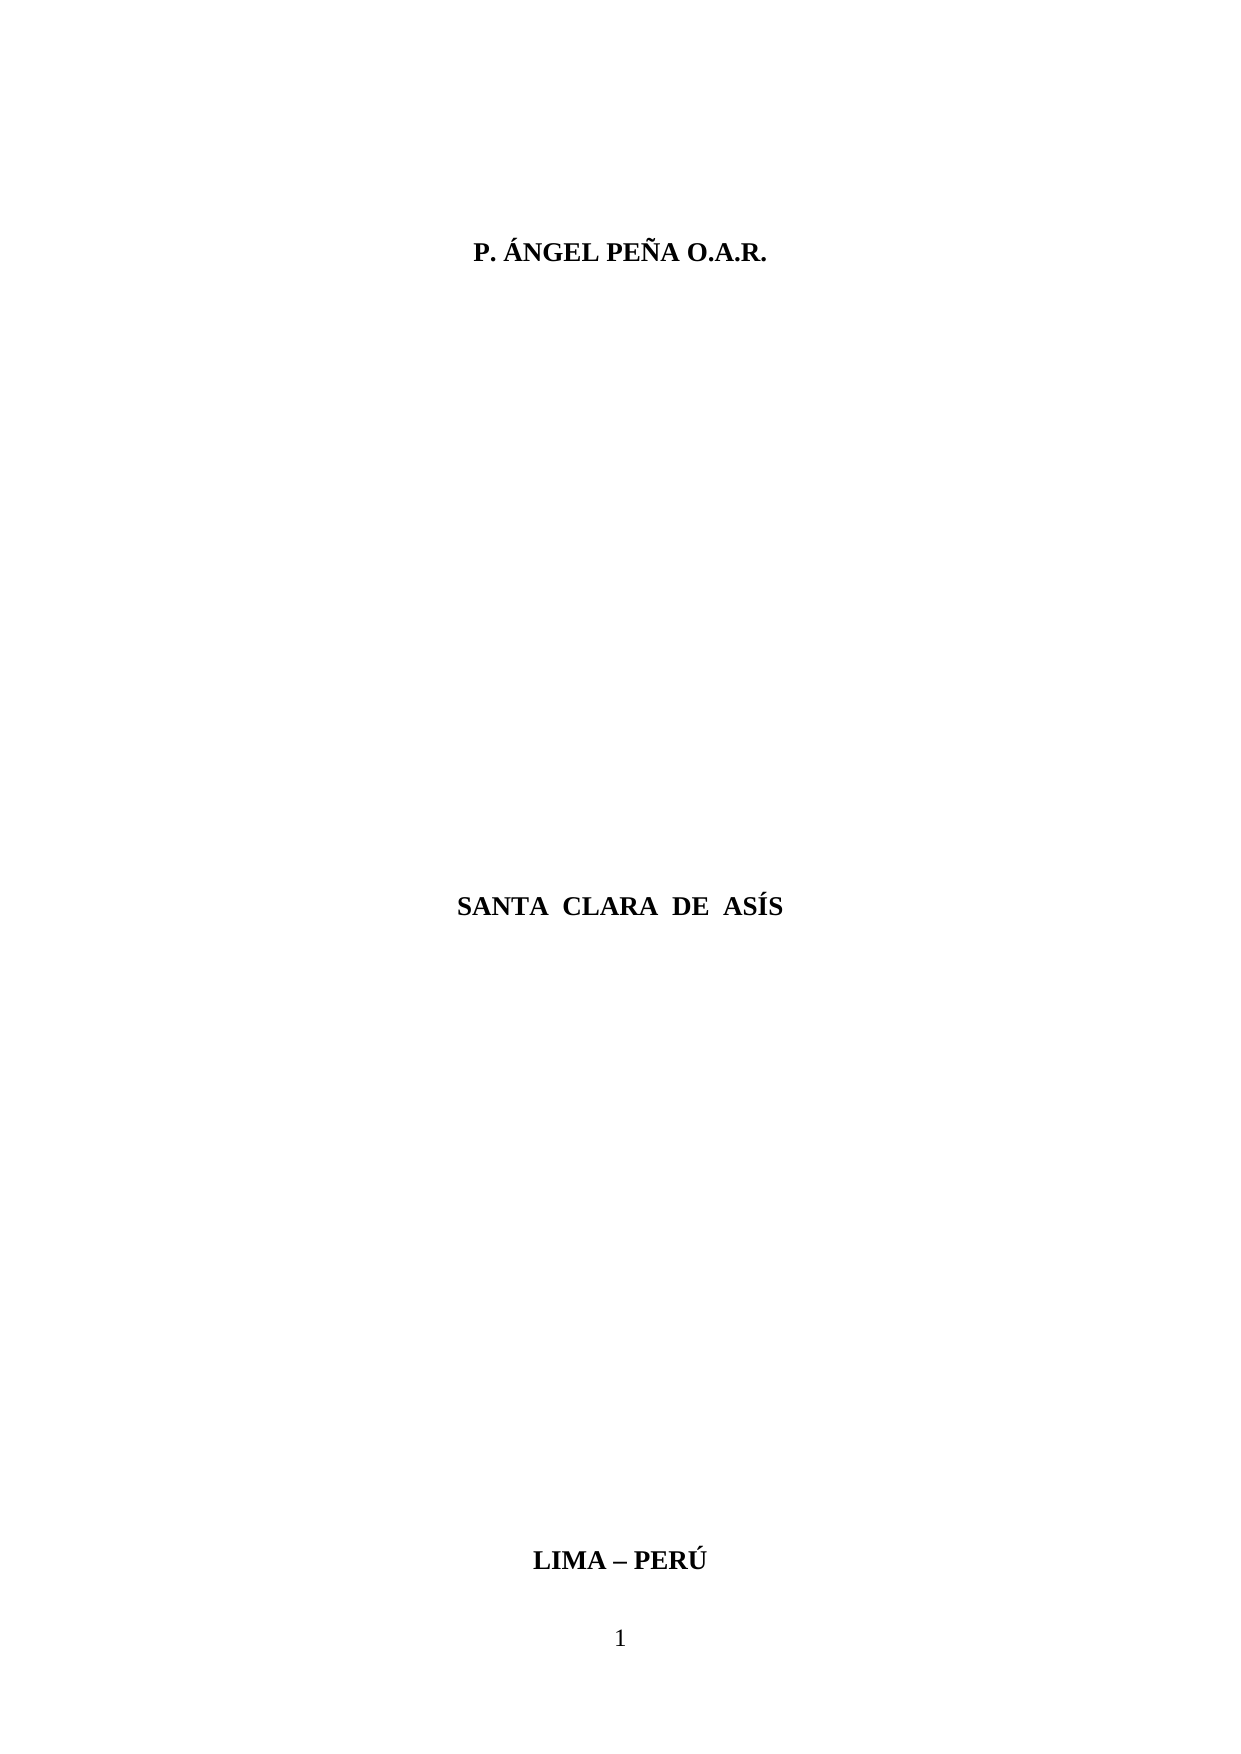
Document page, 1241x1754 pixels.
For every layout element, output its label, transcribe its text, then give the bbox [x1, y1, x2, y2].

text P. ÁNGEL PEÑA O.A.R. [177, 236, 1063, 267]
text LIMA – PERÚ [177, 1544, 1063, 1576]
text SANTA CLARA DE ASÍS [177, 890, 1063, 921]
